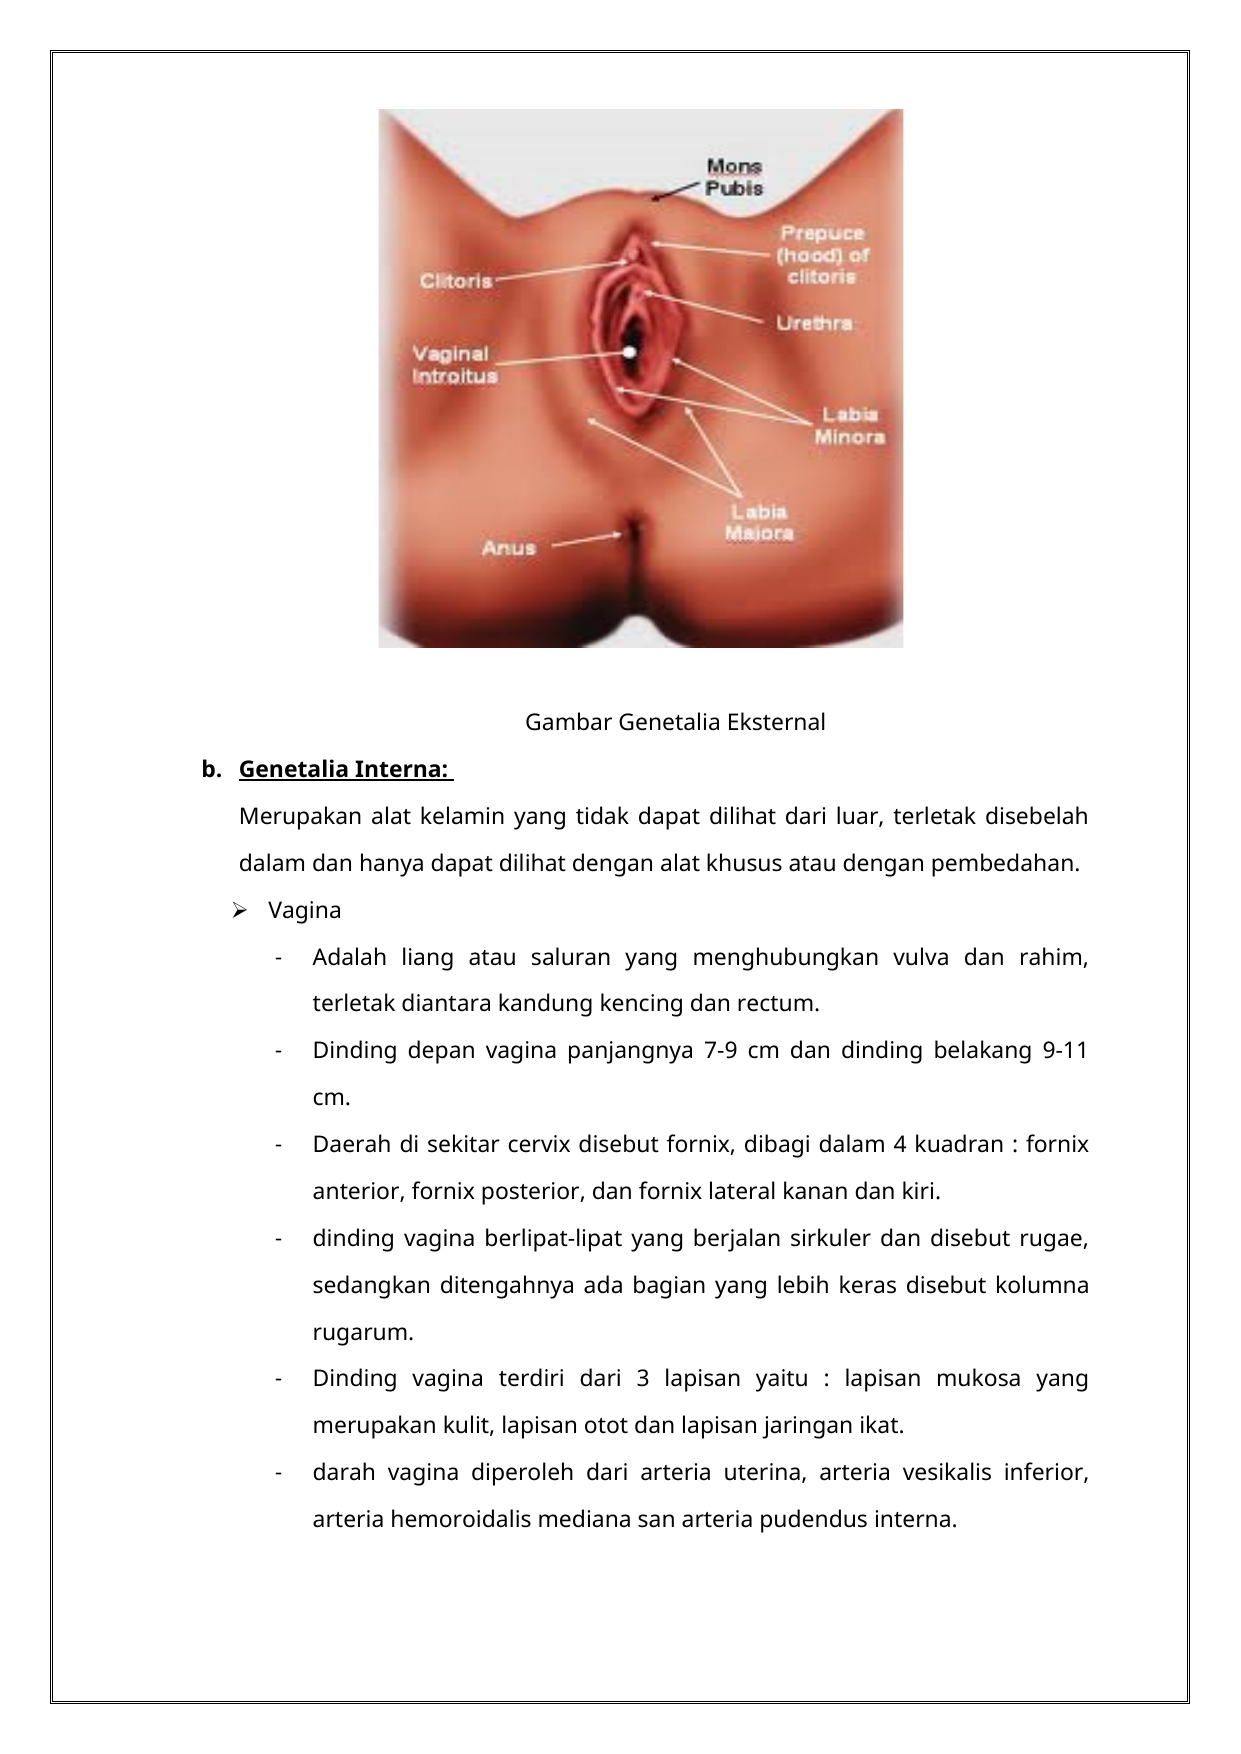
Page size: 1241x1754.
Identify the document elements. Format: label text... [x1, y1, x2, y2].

list darah vagina diperoleh dari arteria uterina, arteria vesikalis inferior, arteria hemoroidalis mediana san arteria pudendus interna. [275, 1456, 1090, 1534]
list Dinding vagina terdiri dari 3 lapisan yaitu : lapisan mukosa yang merupakan kulit, lapisan otot dan lapisan jaringan ikat. [275, 1362, 1090, 1440]
picture [378, 109, 904, 648]
list dinding vagina berlipat-lipat yang berjalan sirkuler dan disebut rugae, sedangkan ditengahnya ada bagian yang lebih keras disebut kolumna rugarum. [275, 1222, 1090, 1347]
list Gambar Genetalia Eksternal [450, 706, 1090, 737]
list Vagina [231, 893, 1090, 925]
list Daerah di sekitar cervix disebut fornix, dibagi dalam 4 kuadran : fornix anterior, fornix posterior, dan fornix lateral kanan dan kiri. [275, 1128, 1090, 1206]
list Adalah liang atau saluran yang menghubungkan vulva dan rahim, terletak diantara kandung kencing dan rectum. [275, 940, 1090, 1018]
list Genetalia Interna: [201, 753, 1090, 784]
list Merupakan alat kelamin yang tidak dapat dilihat dari luar, terletak disebelah dalam dan hanya dapat dilihat dengan alat khusus atau dengan pembedahan. [239, 800, 1090, 878]
list Dinding depan vagina panjangnya 7-9 cm dan dinding belakang 9-11 cm. [275, 1034, 1090, 1112]
